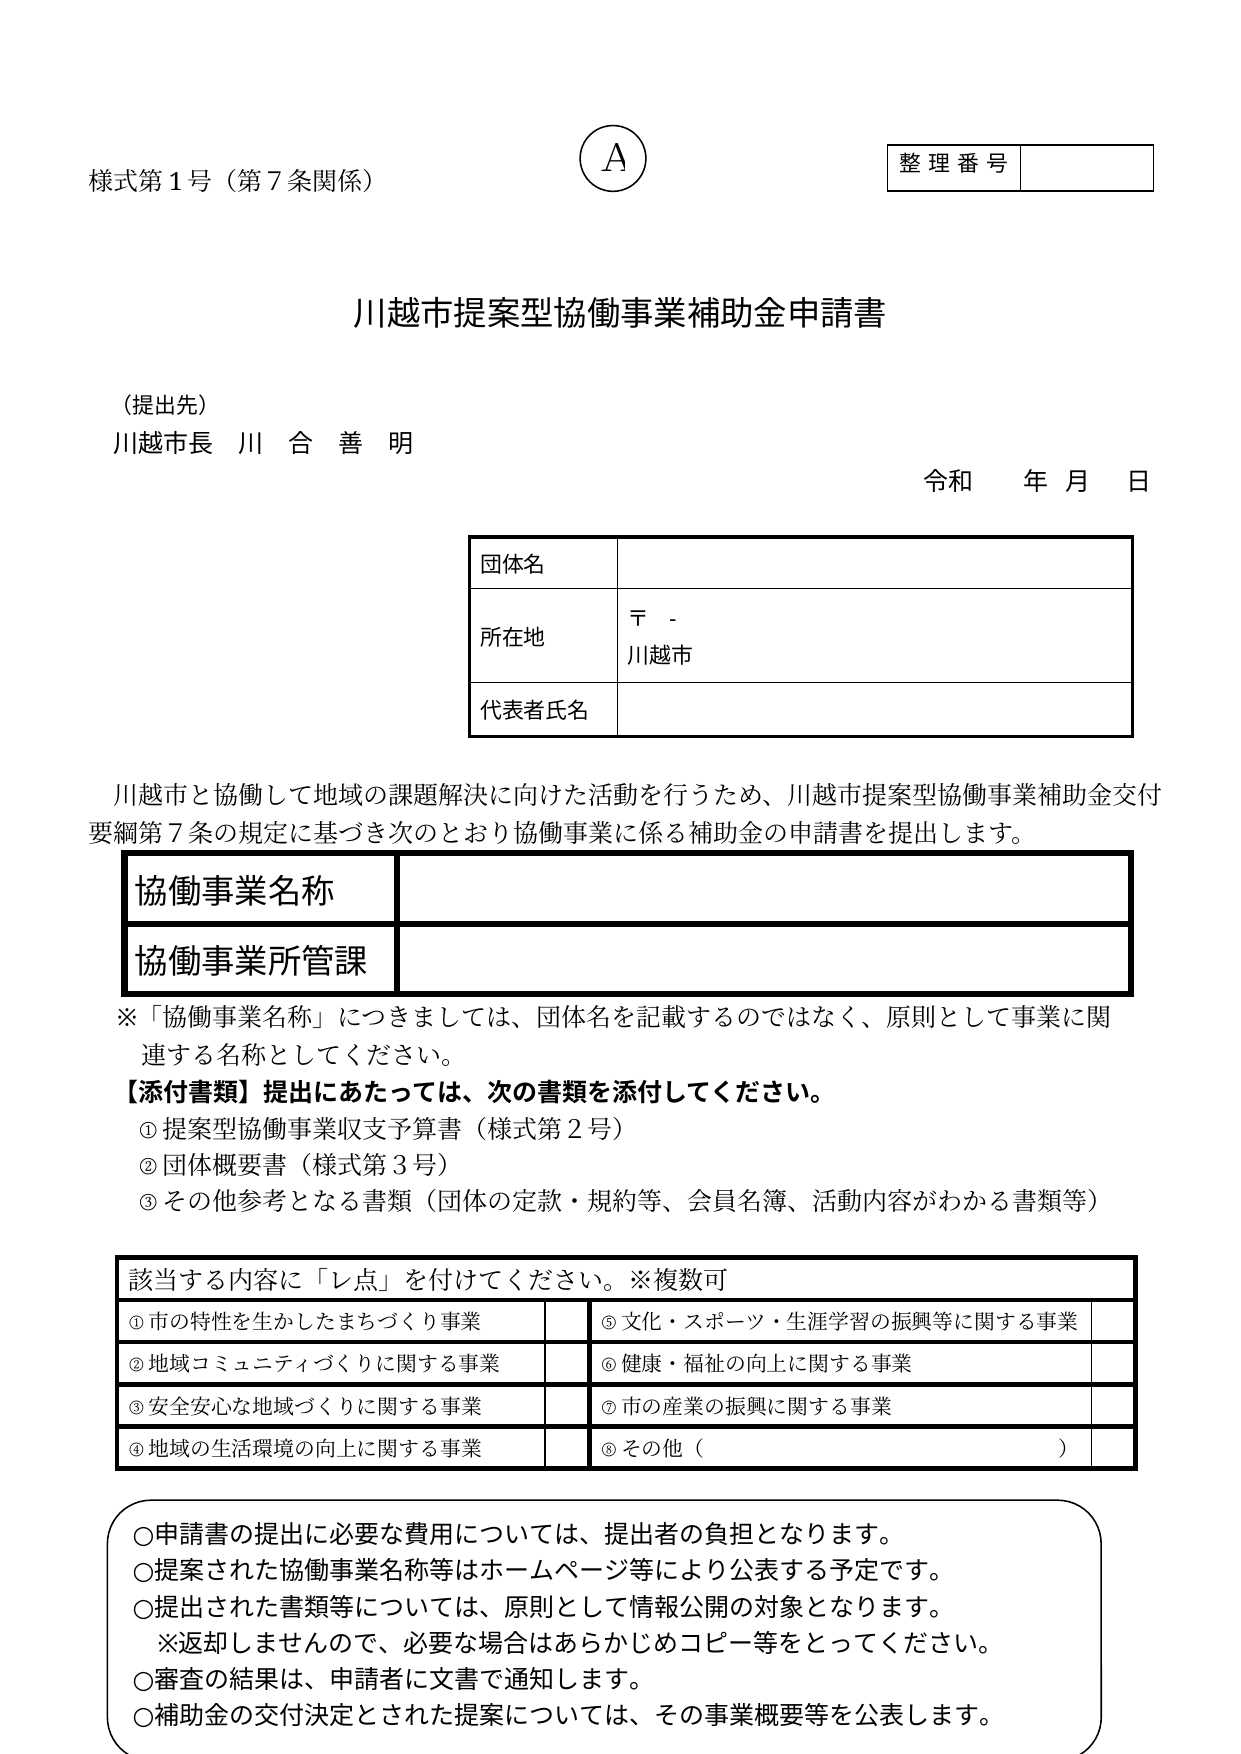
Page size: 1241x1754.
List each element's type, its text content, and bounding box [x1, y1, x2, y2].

table_cell ①市の特性を生かしたまちづくり事業 [119, 1302, 544, 1339]
text 川越市長 川 合 善 明 [89, 423, 1152, 460]
text ※「協働事業名称」につきましては、団体名を記載するのではなく、原則として事業に関 [92, 997, 1152, 1034]
table_cell [1092, 1344, 1133, 1382]
table_cell [1092, 1429, 1133, 1466]
table_cell 所在地 [471, 589, 617, 682]
text 令和 年 月 日 [89, 460, 1152, 498]
table_header [400, 856, 1128, 921]
table_cell [618, 683, 1131, 734]
table_header 団体名 [471, 539, 617, 588]
text （提出先） [89, 385, 1152, 423]
table_cell [546, 1344, 587, 1382]
table_cell [400, 927, 1128, 991]
table_cell [1092, 1302, 1133, 1339]
table_cell 協働事業所管課 [128, 927, 394, 991]
table_header 該当する内容に「レ点」を付けてください。※複数可 [119, 1260, 1133, 1297]
table_cell ⑥健康・福祉の向上に関する事業 [592, 1344, 1091, 1382]
table_cell 代表者氏名 [471, 683, 617, 734]
text 要綱第７条の規定に基づき次のとおり協働事業に係る補助金の申請書を提出します。 [89, 813, 1152, 850]
table_header 協働事業名称 [128, 856, 394, 921]
text ③その他参考となる書類（団体の定款・規約等、会員名簿、活動内容がわかる書類等） [89, 1182, 1152, 1218]
table_cell [546, 1302, 587, 1339]
text 川越市提案型協働事業補助金申請書 [89, 273, 1152, 348]
table_cell [546, 1387, 587, 1424]
text 様式第1号（第７条関係） [89, 160, 1152, 198]
text 川越市と協働して地域の課題解決に向けた活動を行うため、川越市提案型協働事業補助金交付 [89, 775, 1166, 813]
table_cell [546, 1429, 587, 1466]
table_cell ④地域の生活環境の向上に関する事業 [119, 1429, 544, 1466]
table_header [618, 539, 1131, 588]
table_cell ②地域コミュニティづくりに関する事業 [119, 1344, 544, 1382]
text ②団体概要書（様式第３号） [89, 1146, 1152, 1182]
text 【添付書類】提出にあたっては、次の書類を添付してください。 [89, 1072, 1152, 1109]
table_cell [1092, 1387, 1133, 1424]
table_cell ③安全安心な地域づくりに関する事業 [119, 1387, 544, 1424]
table_cell 〒 - 川越市 [618, 589, 1131, 682]
table_cell ⑦市の産業の振興に関する事業 [592, 1387, 1091, 1424]
table_cell ⑧その他（ ） [592, 1429, 1091, 1466]
table_cell ⑤文化・スポーツ・生涯学習の振興等に関する事業 [592, 1302, 1091, 1339]
text 連する名称としてください。 [92, 1034, 1152, 1072]
text ①提案型協働事業収支予算書（様式第２号） [89, 1109, 1152, 1146]
